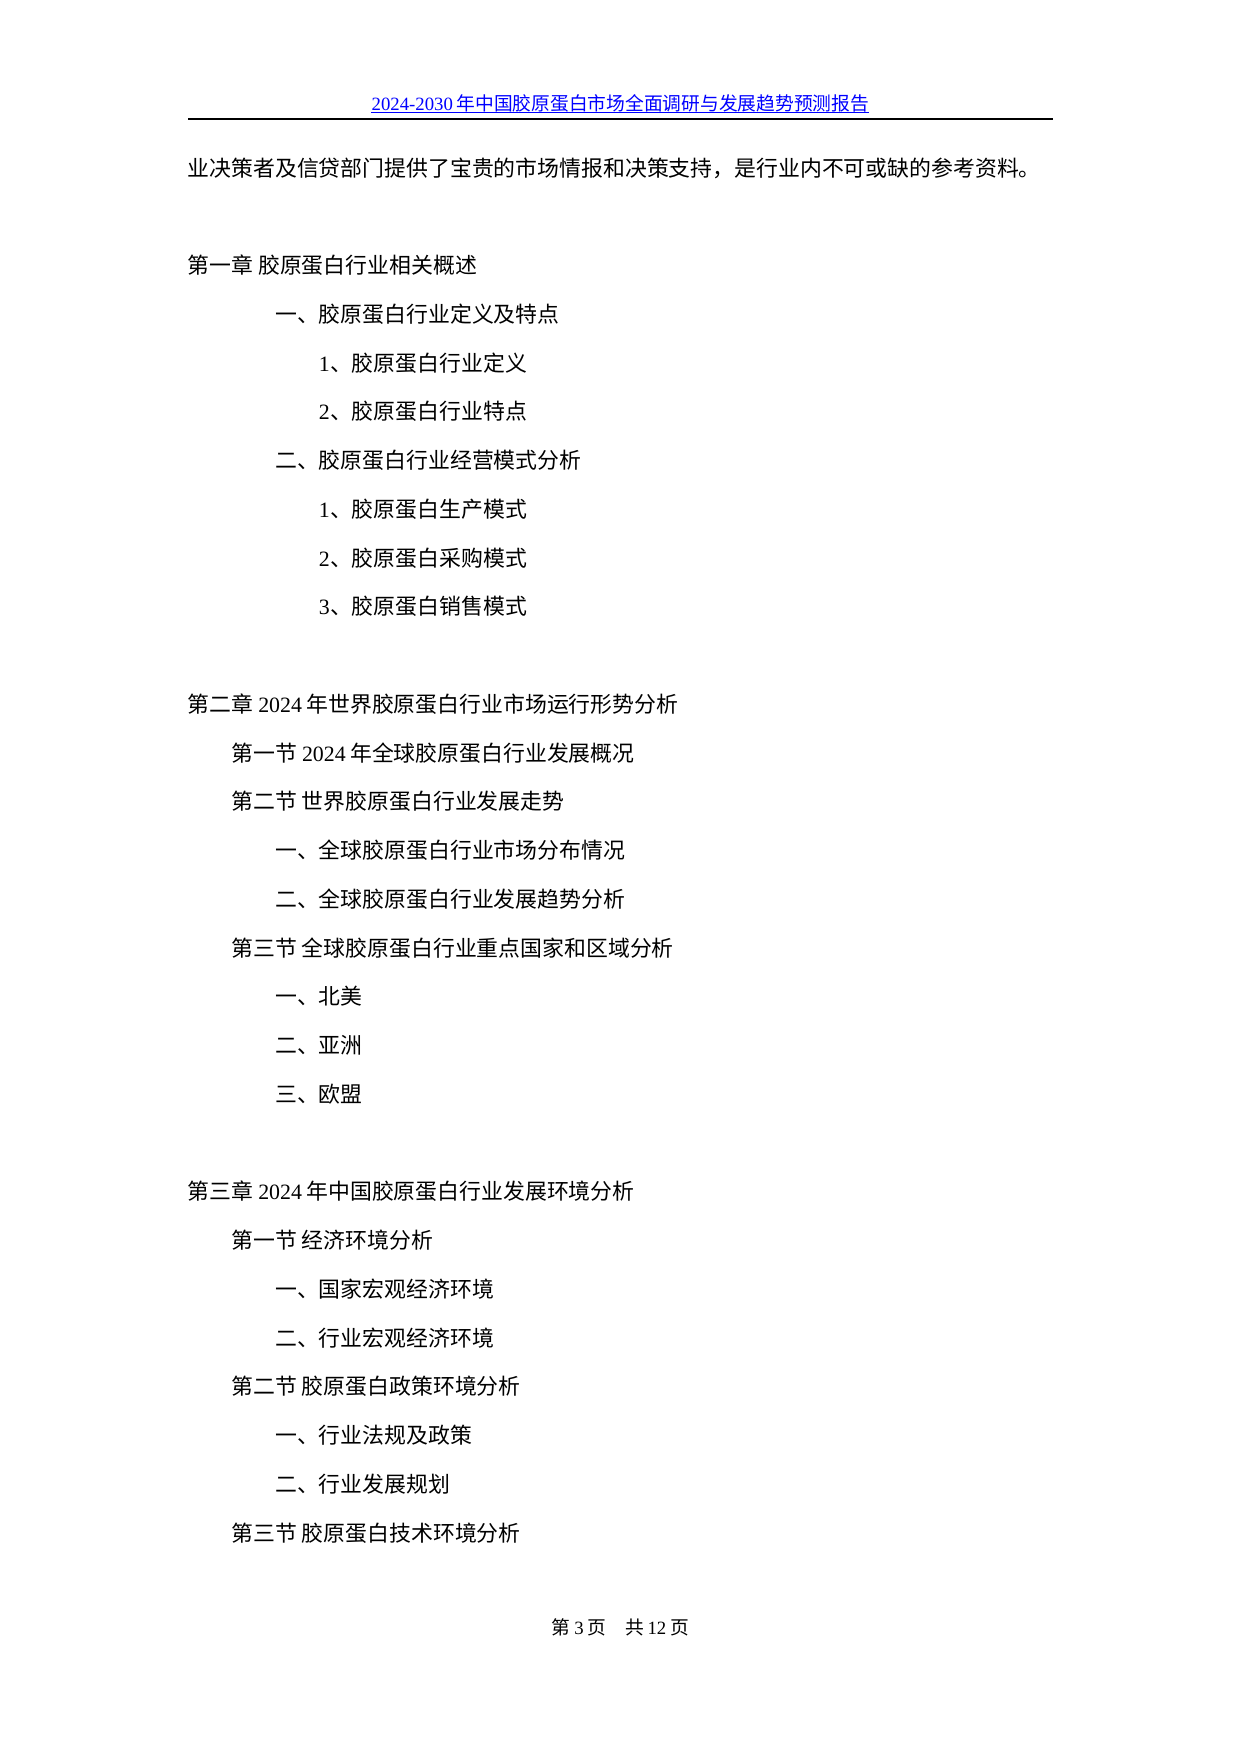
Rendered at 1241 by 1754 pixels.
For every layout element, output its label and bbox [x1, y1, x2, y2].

text [187, 150, 1053, 1548]
